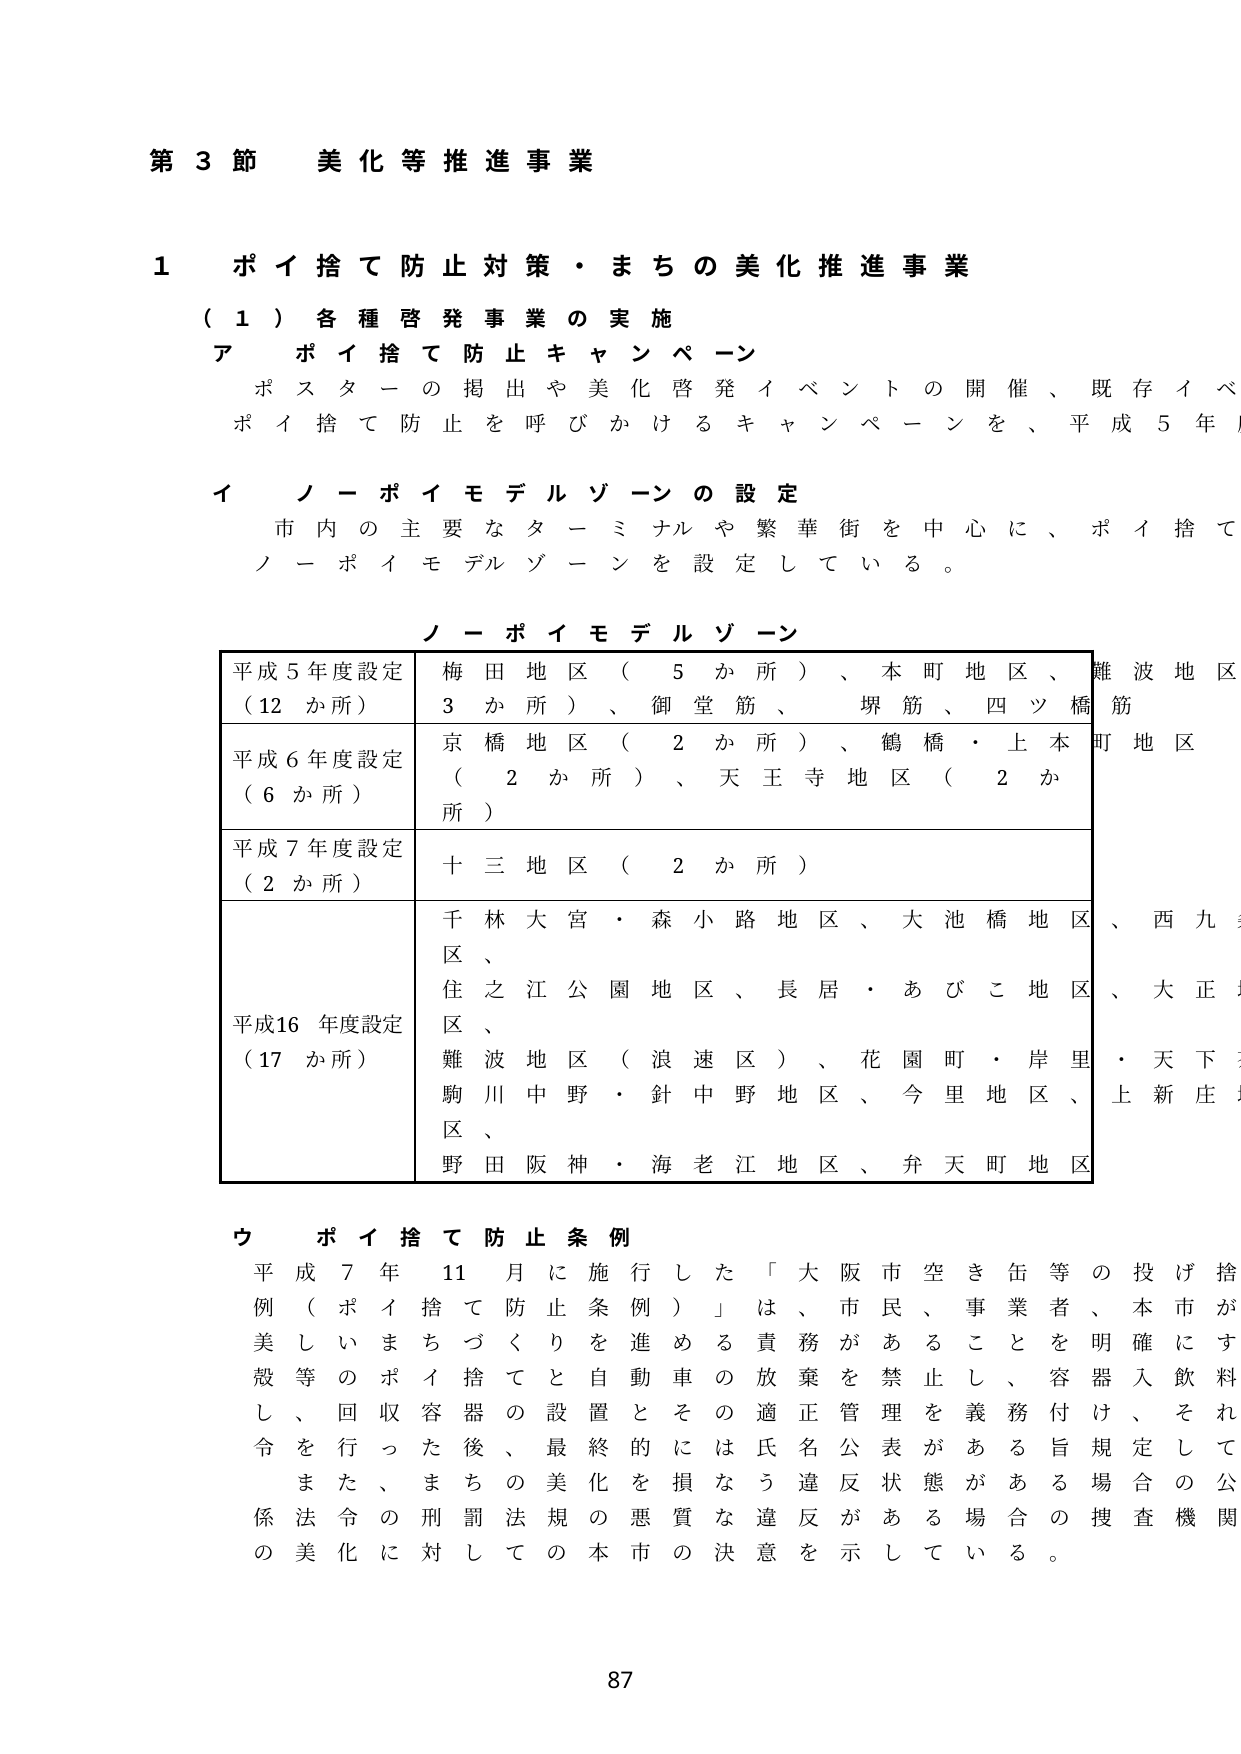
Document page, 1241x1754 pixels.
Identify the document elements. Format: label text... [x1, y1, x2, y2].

table_cell 千林大宮・森小路地区、大池橋地区、西九条地区、蒲生４丁目地区、 住之江公園地区、長居・あびこ地区、大正地区、横堤・今福鶴見地区、 難波地区（浪速区）、花園町・岸里・天下茶屋地区、御幣島地区、 駒川中野・針中野地区、今里地区、上新庄地区、喜連瓜破・出戸地区、 野田阪神・海老江地区、弁天町地区 [416, 901, 1091, 1181]
text ノーポイモデルゾーン [149, 614, 1091, 649]
text １ ポイ捨て防止対策・まちの美化推進事業 [149, 229, 1091, 299]
text ポスターの掲出や美化啓発イベントの開催、既存イベントとのタイアップなどを通して、ポイ捨て防止を呼びかけるキャンペーンを、平成５年度から実施している。 [232, 369, 1091, 439]
table_header 平成５年度設定 （12か所） [222, 653, 414, 723]
text ア ポイ捨て防止キャンペーン [149, 334, 1091, 369]
table_cell 京橋地区（2か所）、鶴橋・上本町地区（2か所）、天王寺地区（2か所） [416, 724, 1091, 829]
text ノーポイモデルゾーンを設定している。 [149, 544, 1091, 579]
table_cell 平成16年度設定 （17か所） [222, 901, 414, 1181]
text （１）各種啓発事業の実施 [149, 299, 1091, 334]
table_cell 平成６年度設定 （6か所） [222, 724, 414, 829]
text 平成７年11月に施行した「大阪市空き缶等の投げ捨て等の防止に関する条例（ポイ捨て防止条例）」は、市民、事業者、本市が協力して国際都市大阪にふさわしい美しいまちづくりを進める責務があることを明確にするとともに、空き缶やたばこの吸い殻等のポイ捨てと自動車の放棄を禁止し、容器入飲料を自動販売機で販売する事業者に対し、回収容器の設置とその適正管理を義務付け、それぞれの違反者に対しては、勧告・命令を行った後、最終的には氏名公表がある旨規定している。 [237, 1254, 1091, 1464]
table_cell 十三地区（2か所） [416, 830, 1091, 900]
text ウ ポイ捨て防止条例 [149, 1219, 1091, 1254]
text 第３節 美化等推進事業 [149, 124, 1091, 194]
table_cell 平成７年度設定 （2か所） [222, 830, 414, 900]
table_header 梅田地区（5か所）、本町地区、難波地区（中央区3か所）、御堂筋、 堺筋、四ツ橋筋 [416, 653, 1091, 723]
text また、まちの美化を損なう違反状態がある場合の公共の場所の管理者に対する要請、関係法令の刑罰法規の悪質な違反がある場合の捜査機関への要請を行うことも規定し、まちの美化に対しての本市の決意を示している。 [233, 1464, 1091, 1569]
text 市内の主要なターミナルや繁華街を中心に、ポイ捨て防止を推進するための地区として [235, 509, 1091, 544]
text イ ノーポイモデルゾーンの設定 [149, 474, 1091, 509]
